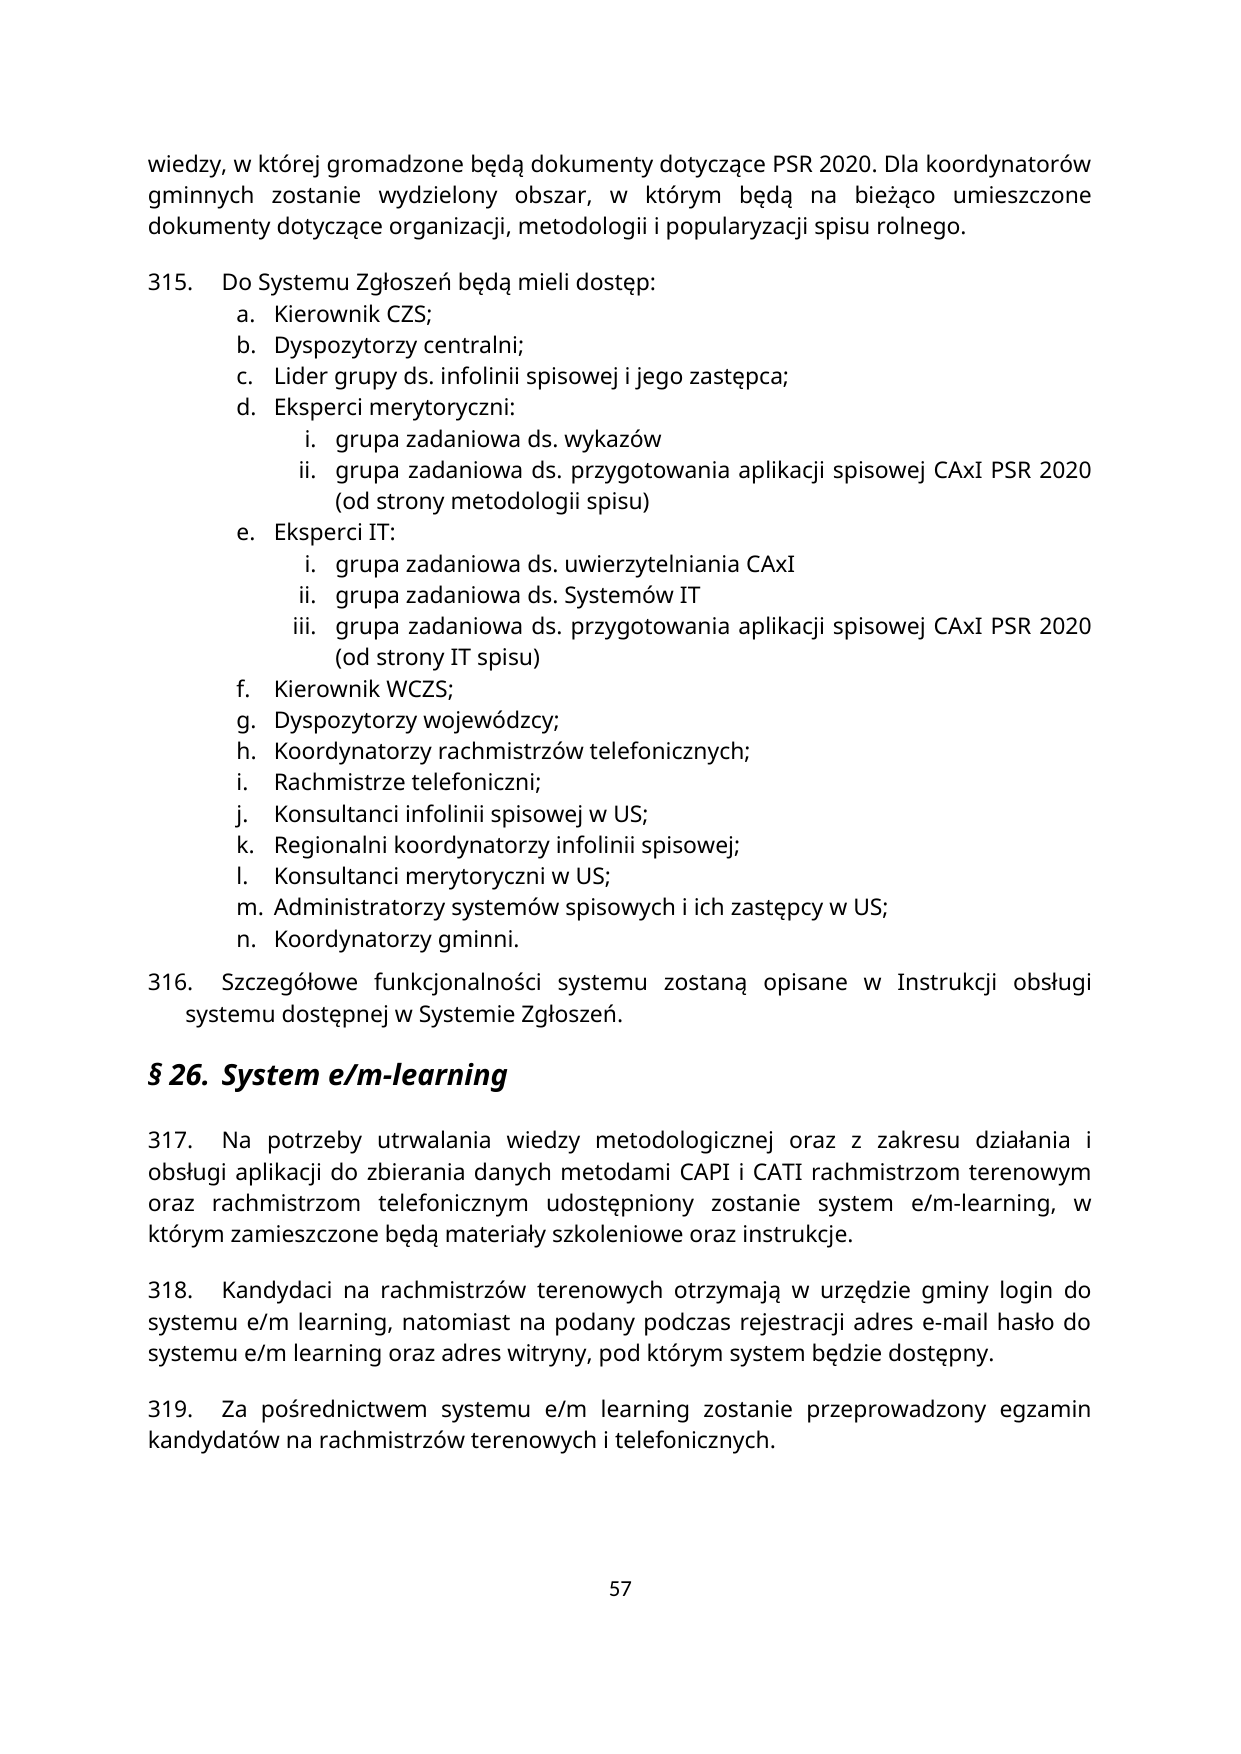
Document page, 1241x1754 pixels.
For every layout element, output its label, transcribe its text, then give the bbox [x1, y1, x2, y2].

subtitle System e/m-learning [148, 1054, 1093, 1093]
list grupa zadaniowa ds. Systemów IT [316, 579, 1093, 610]
list Konsultanci merytoryczni w US; [236, 860, 1093, 891]
list Kierownik WCZS; [236, 673, 1093, 704]
list Szczegółowe funkcjonalności systemu zostaną opisane w Instrukcji obsługi systemu dostępnej w Systemie Zgłoszeń. [148, 966, 1093, 1029]
list Regionalni koordynatorzy infolinii spisowej; [236, 829, 1093, 860]
list Koordynatorzy rachmistrzów telefonicznych; [236, 735, 1093, 766]
list Lider grupy ds. infolinii spisowej i jego zastępca; [236, 360, 1093, 391]
list Konsultanci infolinii spisowej w US; [236, 798, 1093, 829]
list Dyspozytorzy centralni; [236, 329, 1093, 360]
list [148, 148, 1093, 241]
list Kierownik CZS; [236, 298, 1093, 329]
list grupa zadaniowa ds. uwierzytelniania CAxI [316, 548, 1093, 579]
list Kandydaci na rachmistrzów terenowych otrzymają w urzędzie gminy login do systemu e/m learning, natomiast na podany podczas rejestracji adres e-mail hasło do systemu e/m learning oraz adres witryny, pod którym system będzie dostępny. [148, 1274, 1093, 1368]
list Eksperci merytoryczni: [236, 391, 1093, 423]
list Rachmistrze telefoniczni; [236, 766, 1093, 798]
list Do Systemu Zgłoszeń będą mieli dostęp: [148, 266, 1093, 298]
list Koordynatorzy gminni. [236, 923, 1093, 954]
list Na potrzeby utrwalania wiedzy metodologicznej oraz z zakresu działania i obsługi aplikacji do zbierania danych metodami CAPI i CATI rachmistrzom terenowym oraz rachmistrzom telefonicznym udostępniony zostanie system e/m-learning, w którym zamieszczone będą materiały szkoleniowe oraz instrukcje. [148, 1124, 1093, 1249]
list Dyspozytorzy wojewódzcy; [236, 704, 1093, 735]
list grupa zadaniowa ds. przygotowania aplikacji spisowej CAxI PSR 2020 (od strony metodologii spisu) [316, 454, 1093, 516]
list grupa zadaniowa ds. przygotowania aplikacji spisowej CAxI PSR 2020 (od strony IT spisu) [316, 610, 1093, 673]
list Eksperci IT: [236, 516, 1093, 548]
list Za pośrednictwem systemu e/m learning zostanie przeprowadzony egzamin kandydatów na rachmistrzów terenowych i telefonicznych. [148, 1393, 1093, 1456]
list Administratorzy systemów spisowych i ich zastępcy w US; [236, 891, 1093, 923]
list grupa zadaniowa ds. wykazów [316, 423, 1093, 454]
